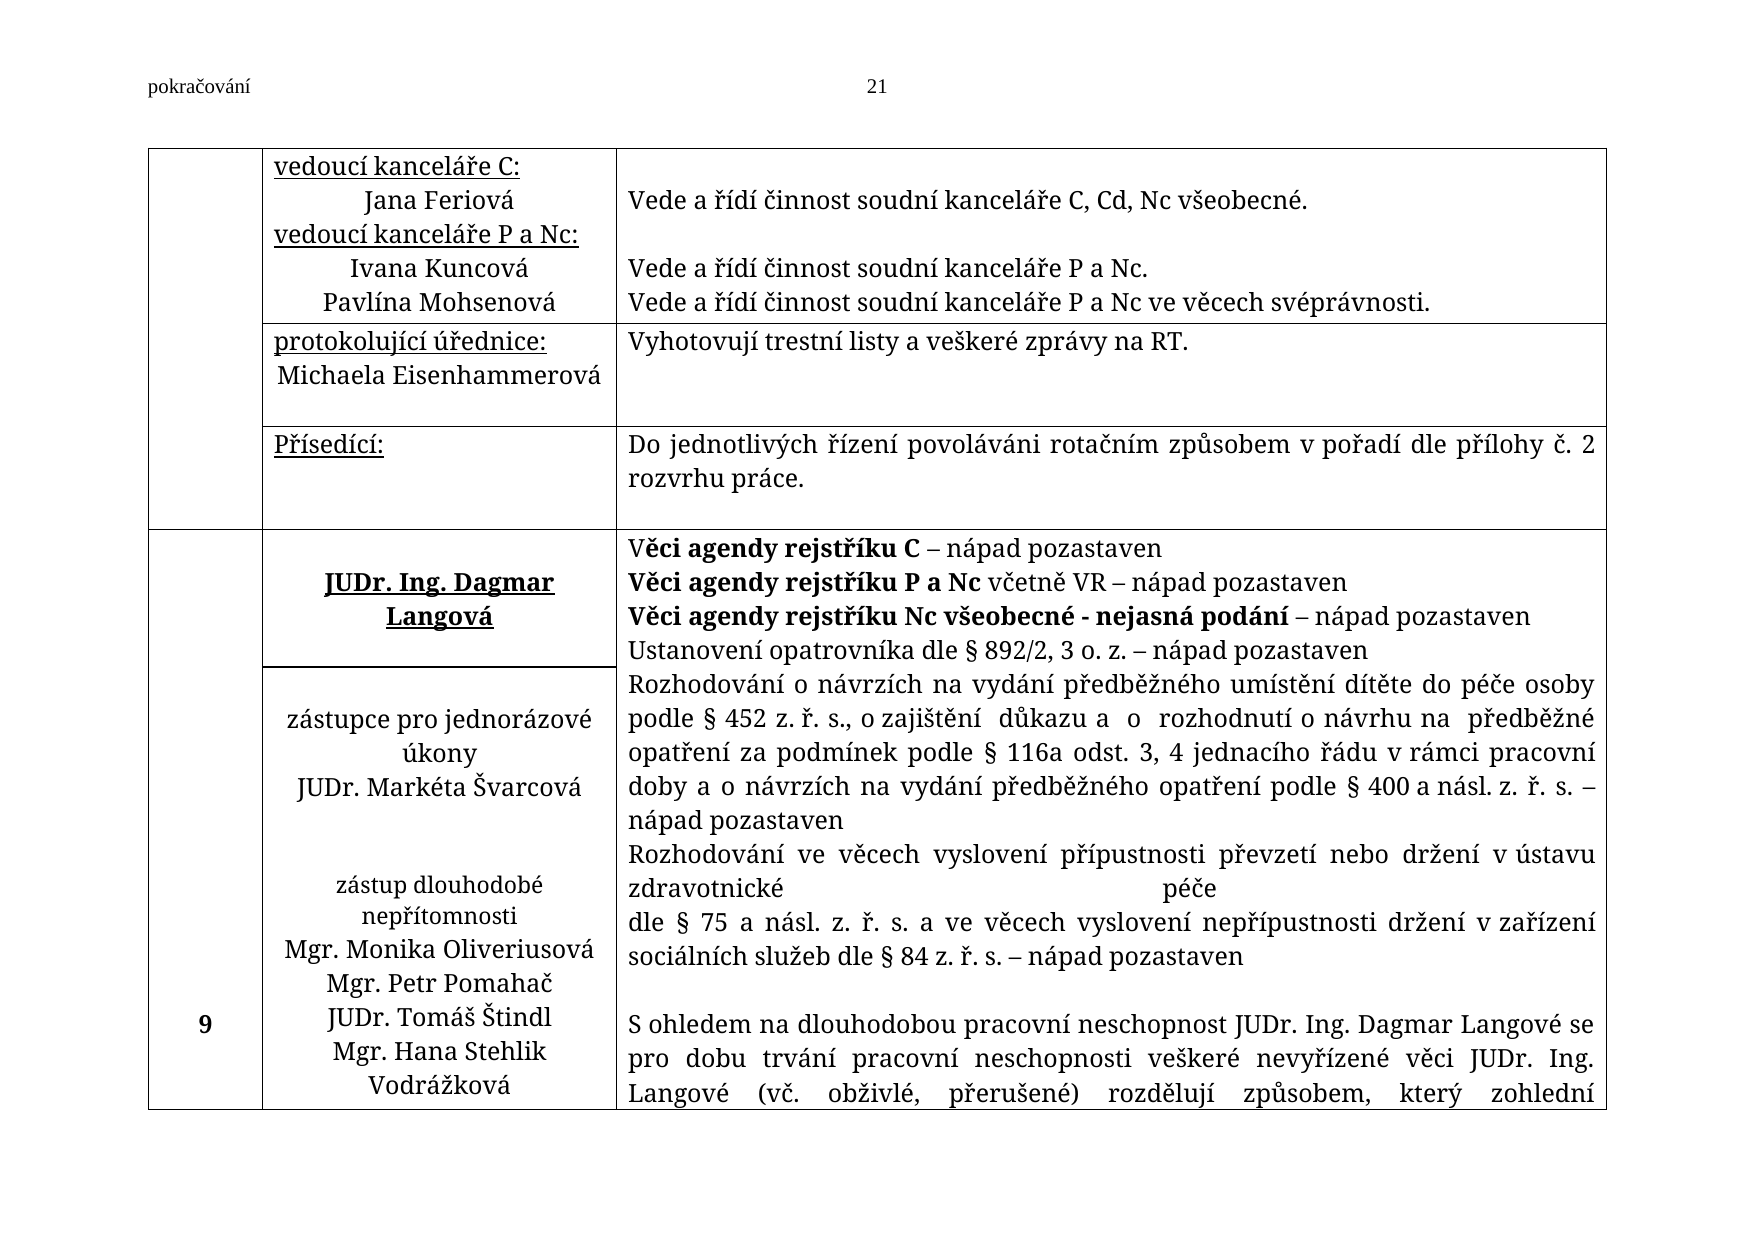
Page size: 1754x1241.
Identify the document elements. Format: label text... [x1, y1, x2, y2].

table_cell Vyhotovují trestní listy a veškeré zprávy na RT. [617, 324, 1606, 426]
table_cell Přísedící: [263, 427, 616, 529]
table_cell Věci agendy rejstříku C – nápad pozastaven Věci agendy rejstříku P a Nc včetně VR – nápad pozastaven Věci agendy rejstříku Nc všeobecné - nejasná podání – nápad pozastaven Ustanovení opatrovníka dle § 892/2, 3 o. z. – nápad pozastaven Rozhodování o návrzích na vydání předběžného umístění dítěte do péče osoby podle § 452 z. ř. s., o zajištění důkazu a o rozhodnutí o návrhu na předběžné opatření za podmínek podle § 116a odst. 3, 4 jednacího řádu v rámci pracovní doby a o návrzích na vydání předběžného opatření podle § 400 a násl. z. ř. s. – nápad pozastaven Rozhodování ve věcech vyslovení přípustnosti převzetí nebo držení v ústavu zdravotnické péče dle § násl. z. ř. s. a ve věcech vyslovení nepřípustnosti držení v zařízení sociálních služeb dle § 84 z. ř. s. – nápad pozastaven S ohledem na dlouhodobou pracovní neschopnost JUDr. Ing. Dagmar Langové se pro dobu trvání pracovní neschopnosti veškeré nevyřízené věci JUDr. Ing. Langové (vč. obživlé, přerušené) rozdělují způsobem, který zohlední procentuální výši současného nápadu, následovně: Agenda rejstříku P a Nc: Mezi senáty Mgr. Věry Dandové (v rozsahu 100 %), Mgr. Kristiny Pavlisové (v rozsahu 50 %), JUDr. Tomáše Štindla (v rozsahu 50 %) a Mgr. Hany Stehlik Vodrážkové (v rozsahu 50 %), přičemž věci se rozdělí rotačním způsobem podle data, kdy napadly. Agenda rejstříku C: Mezi senáty Mgr. Markéty Lanzové (v rozsahu 100 %), Mgr. Kristiny Pavlisové (v rozsahu 50 %), JUDr. Markéty Švarcové (v rozsahu 100 %), Mgr. Moniky Oliveriusové (100 %), Mgr. Miroslava Makajeva (100 %), JUDr. Tomáše Štindla (v rozsahu 50 %) a Mgr. Hany Stehlik Vodrážkové (v rozsahu 50 %), přičemž věci se rozdělují rotačním způsobem podle data, kdy napadly, a tomuto rozdělení předchází rozdělení věcí vyplývajících z pracovně právních vztahů, které se rozdělí mezi senáty Mgr. Moniky Oliveriusové a Mgr. Miroslava Makajeva střídavě podle data, kdy napadly. Výše uvedené rozdělení věcí viz příloha č. 5. [617, 530, 1606, 1109]
table_cell Vede a řídí činnost soudní kanceláře C, Cd, Nc všeobecné. Vede a řídí činnost soudní kanceláře P a Nc. Vede a řídí činnost soudní kanceláře P a Nc ve věcech svéprávnosti. [617, 149, 1606, 323]
table_cell Do jednotlivých řízení povoláváni rotačním způsobem v pořadí dle přílohy č. 2 rozvrhu práce. [617, 427, 1606, 529]
table_cell 9 [149, 530, 262, 1109]
table_cell protokolující úřednice: Michaela Eisenhammerová [263, 324, 616, 426]
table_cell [263, 668, 616, 1109]
table_cell vedoucí kanceláře C: Jana Feriová vedoucí kanceláře P a Nc: Ivana Kuncová Pavlína Mohsenová [263, 149, 616, 323]
table_cell JUDr. Ing. Dagmar Langová [263, 530, 616, 666]
